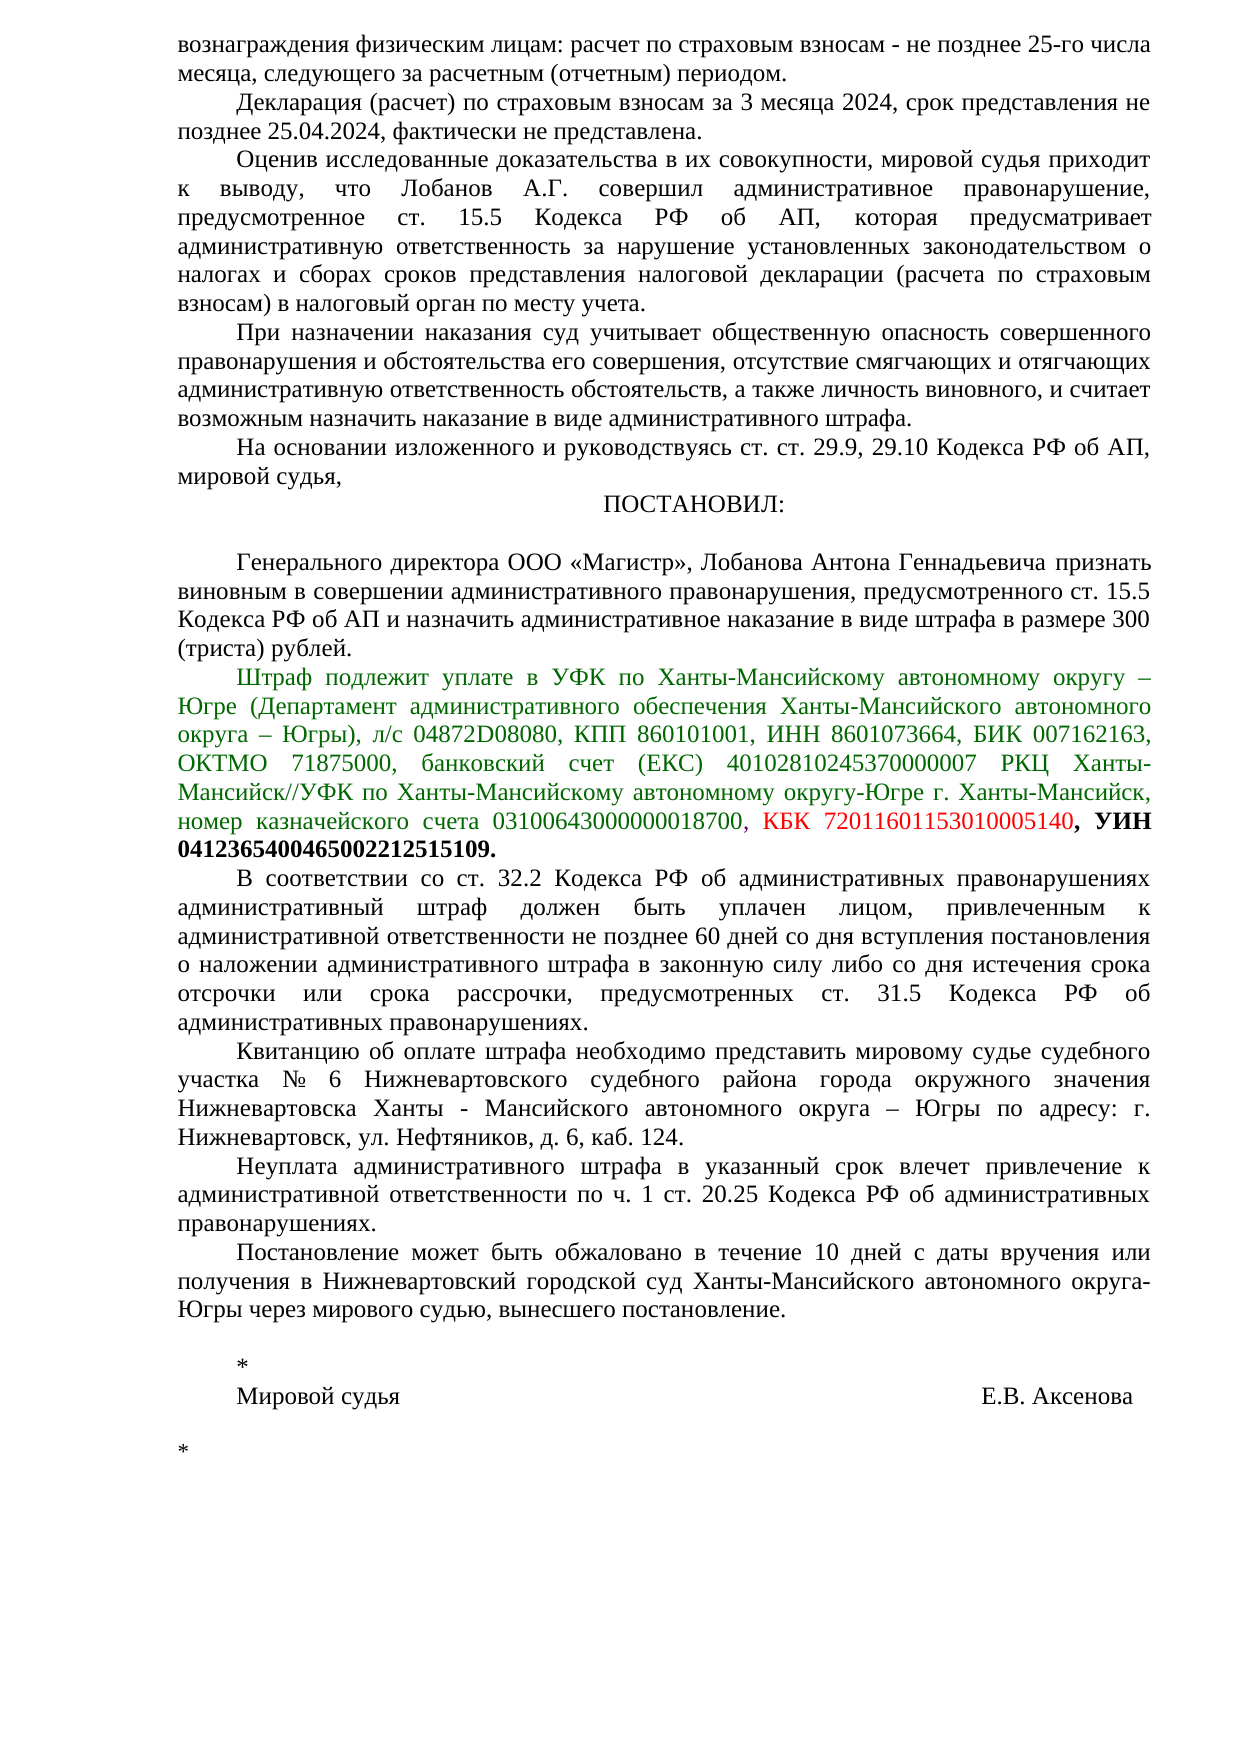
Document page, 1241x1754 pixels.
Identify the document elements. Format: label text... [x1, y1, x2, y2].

text Штраф подлежит уплате в УФК по Ханты-Мансийскому автономному округу – Югре (Департамент административного обеспечения Ханты-Мансийского автономного округа – Югры), л/с 04872D08080, КПП 860101001, ИНН 8601073664, БИК 007162163, ОКТМО 71875000, банковский счет (ЕКС) 40102810245370000007 РКЦ Ханты-Мансийск//УФК по Ханты-Мансийскому автономному округу-Югре г. Ханты-Мансийск, номер казначейского счета 03100643000000018700, КБК 72011601153010005140, УИН 0412365400465002212515109. [177, 662, 1152, 863]
text Декларация (расчет) по страховым взносам за 3 месяца 2024, срок представления не позднее 25.04.2024, фактически не представлена. [177, 87, 1152, 144]
text Постановление может быть обжаловано в течение 10 дней с даты вручения или получения в Нижневартовский городской суд Ханты-Мансийского автономного округа-Югры через мирового судью, вынесшего постановление. [177, 1237, 1152, 1323]
text Мировой судья Е.В. Аксенова [177, 1381, 1152, 1409]
text * [177, 1438, 1152, 1465]
text На основании изложенного и руководствуясь ст. ст. 29.9, 29.10 Кодекса РФ об АП, мировой судья, [177, 432, 1152, 489]
text * [177, 1352, 1152, 1381]
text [177, 29, 1152, 87]
text При назначении наказания суд учитывает общественную опасность совершенного правонарушения и обстоятельства его совершения, отсутствие смягчающих и отягчающих административную ответственность обстоятельств, а также личность виновного, и считает возможным назначить наказание в виде административного штрафа. [177, 317, 1152, 432]
text Неуплата административного штрафа в указанный срок влечет привлечение к административной ответственности по ч. 1 ст. 20.25 Кодекса РФ об административных правонарушениях. [177, 1151, 1152, 1237]
text ПОСТАНОВИЛ: [177, 489, 1152, 518]
text Генерального директора ООО «Магистр», Лобанова Антона Геннадьевича признать виновным в совершении административного правонарушения, предусмотренного ст. 15.5 Кодекса РФ об АП и назначить административное наказание в виде штрафа в размере 300 (триста) рублей. [177, 547, 1152, 662]
text В соответствии со ст. 32.2 Кодекса РФ об административных правонарушениях административный штраф должен быть уплачен лицом, привлеченным к административной ответственности не позднее 60 дней со дня вступления постановления о наложении административного штрафа в законную силу либо со дня истечения срока отсрочки или срока рассрочки, предусмотренных ст. 31.5 Кодекса РФ об административных правонарушениях. [177, 863, 1152, 1036]
text Оценив исследованные доказательства в их совокупности, мировой судья приходит к выводу, что Лобанов А.Г. совершил административное правонарушение, предусмотренное ст. 15.5 Кодекса РФ об АП, которая предусматривает административную ответственность за нарушение установленных законодательством о налогах и сборах сроков представления налоговой декларации (расчета по страховым взносам) в налоговый орган по месту учета. [177, 144, 1152, 317]
text Квитанцию об оплате штрафа необходимо представить мировому судье судебного участка № 6 Нижневартовского судебного района города окружного значения Нижневартовска Ханты - Мансийского автономного округа – Югры по адресу: г. Нижневартовск, ул. Нефтяников, д. 6, каб. 124. [177, 1036, 1152, 1151]
